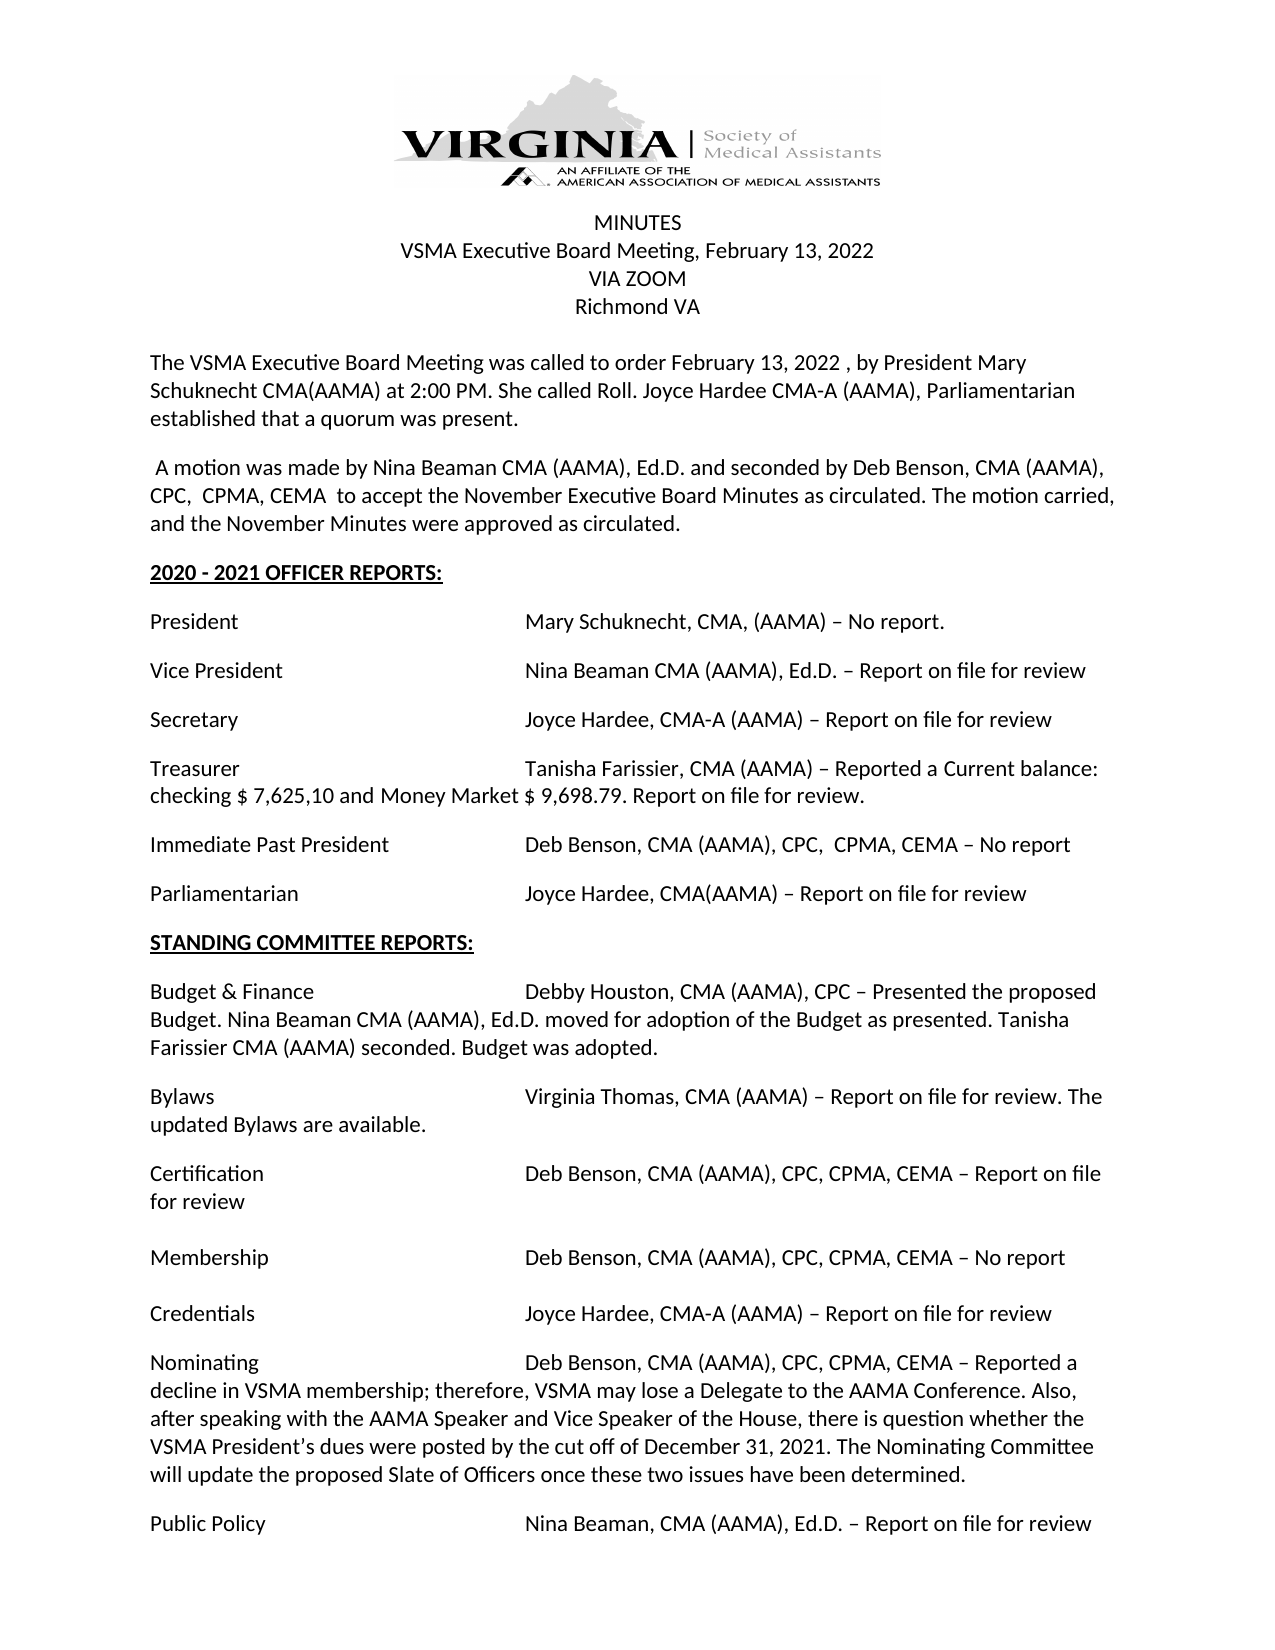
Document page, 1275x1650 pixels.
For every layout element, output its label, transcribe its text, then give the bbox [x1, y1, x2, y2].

text VIA ZOOM [150, 264, 1125, 292]
text Immediate Past President Deb Benson, CMA (AAMA), CPC, CPMA, CEMA – No report [150, 831, 1125, 858]
text Budget & Finance Debby Houston, CMA (AAMA), CPC – Presented the proposed Budget. Nina Beaman CMA (AAMA), Ed.D. moved for adoption of the Budget as presented. Tanisha Farissier CMA (AAMA) seconded. Budget was adopted. [150, 977, 1125, 1061]
text Nominating Deb Benson, CMA (AAMA), CPC, CPMA, CEMA – Reported a decline in VSMA membership; therefore, VSMA may lose a Delegate to the AAMA Conference. Also, after speaking with the AAMA Speaker and Vice Speaker of the House, there is question whether the VSMA President’s dues were posted by the cut off of December 31, 2021. The Nominating Committee will update the proposed Slate of Officers once these two issues have been determined. [150, 1348, 1125, 1488]
text The VSMA Executive Board Meeting was called to order February 13, 2022 , by President Mary Schuknecht CMA(AAMA) at 2:00 PM. She called Roll. Joyce Hardee CMA-A (AAMA), Parliamentarian established that a quorum was present. [150, 348, 1125, 432]
text Richmond VA [150, 292, 1125, 320]
text MINUTES [150, 208, 1125, 236]
text Public Policy Nina Beaman, CMA (AAMA), Ed.D. – Report on file for review [150, 1509, 1125, 1537]
text Vice President Nina Beaman CMA (AAMA), Ed.D. – Report on file for review [150, 656, 1125, 684]
text Secretary Joyce Hardee, CMA-A (AAMA) – Report on file for review [150, 705, 1125, 733]
text Parliamentarian Joyce Hardee, CMA(AAMA) – Report on file for review [150, 879, 1125, 907]
text STANDING COMMITTEE REPORTS: [150, 928, 1125, 956]
text Treasurer Tanisha Farissier, CMA (AAMA) – Reported a Current balance: checking $ 7,625,10 and Money Market $ 9,698.79. Report on file for review. [150, 754, 1125, 810]
text Bylaws Virginia Thomas, CMA (AAMA) – Report on file for review. The updated Bylaws are available. [150, 1082, 1125, 1138]
text Credentials Joyce Hardee, CMA-A (AAMA) – Report on file for review [150, 1299, 1125, 1327]
text VSMA Executive Board Meeting, February 13, 2022 [150, 236, 1125, 264]
text President Mary Schuknecht, CMA, (AAMA) – No report. [150, 607, 1125, 635]
text 2020 - 2021 OFFICER REPORTS: [150, 558, 1125, 586]
text A motion was made by Nina Beaman CMA (AAMA), Ed.D. and seconded by Deb Benson, CMA (AAMA), CPC, CPMA, CEMA to accept the November Executive Board Minutes as circulated. The motion carried, and the November Minutes were approved as circulated. [150, 453, 1125, 537]
text Membership Deb Benson, CMA (AAMA), CPC, CPMA, CEMA – No report [150, 1243, 1125, 1271]
picture [393, 75, 882, 188]
text Certification Deb Benson, CMA (AAMA), CPC, CPMA, CEMA – Report on file for review [150, 1159, 1125, 1215]
